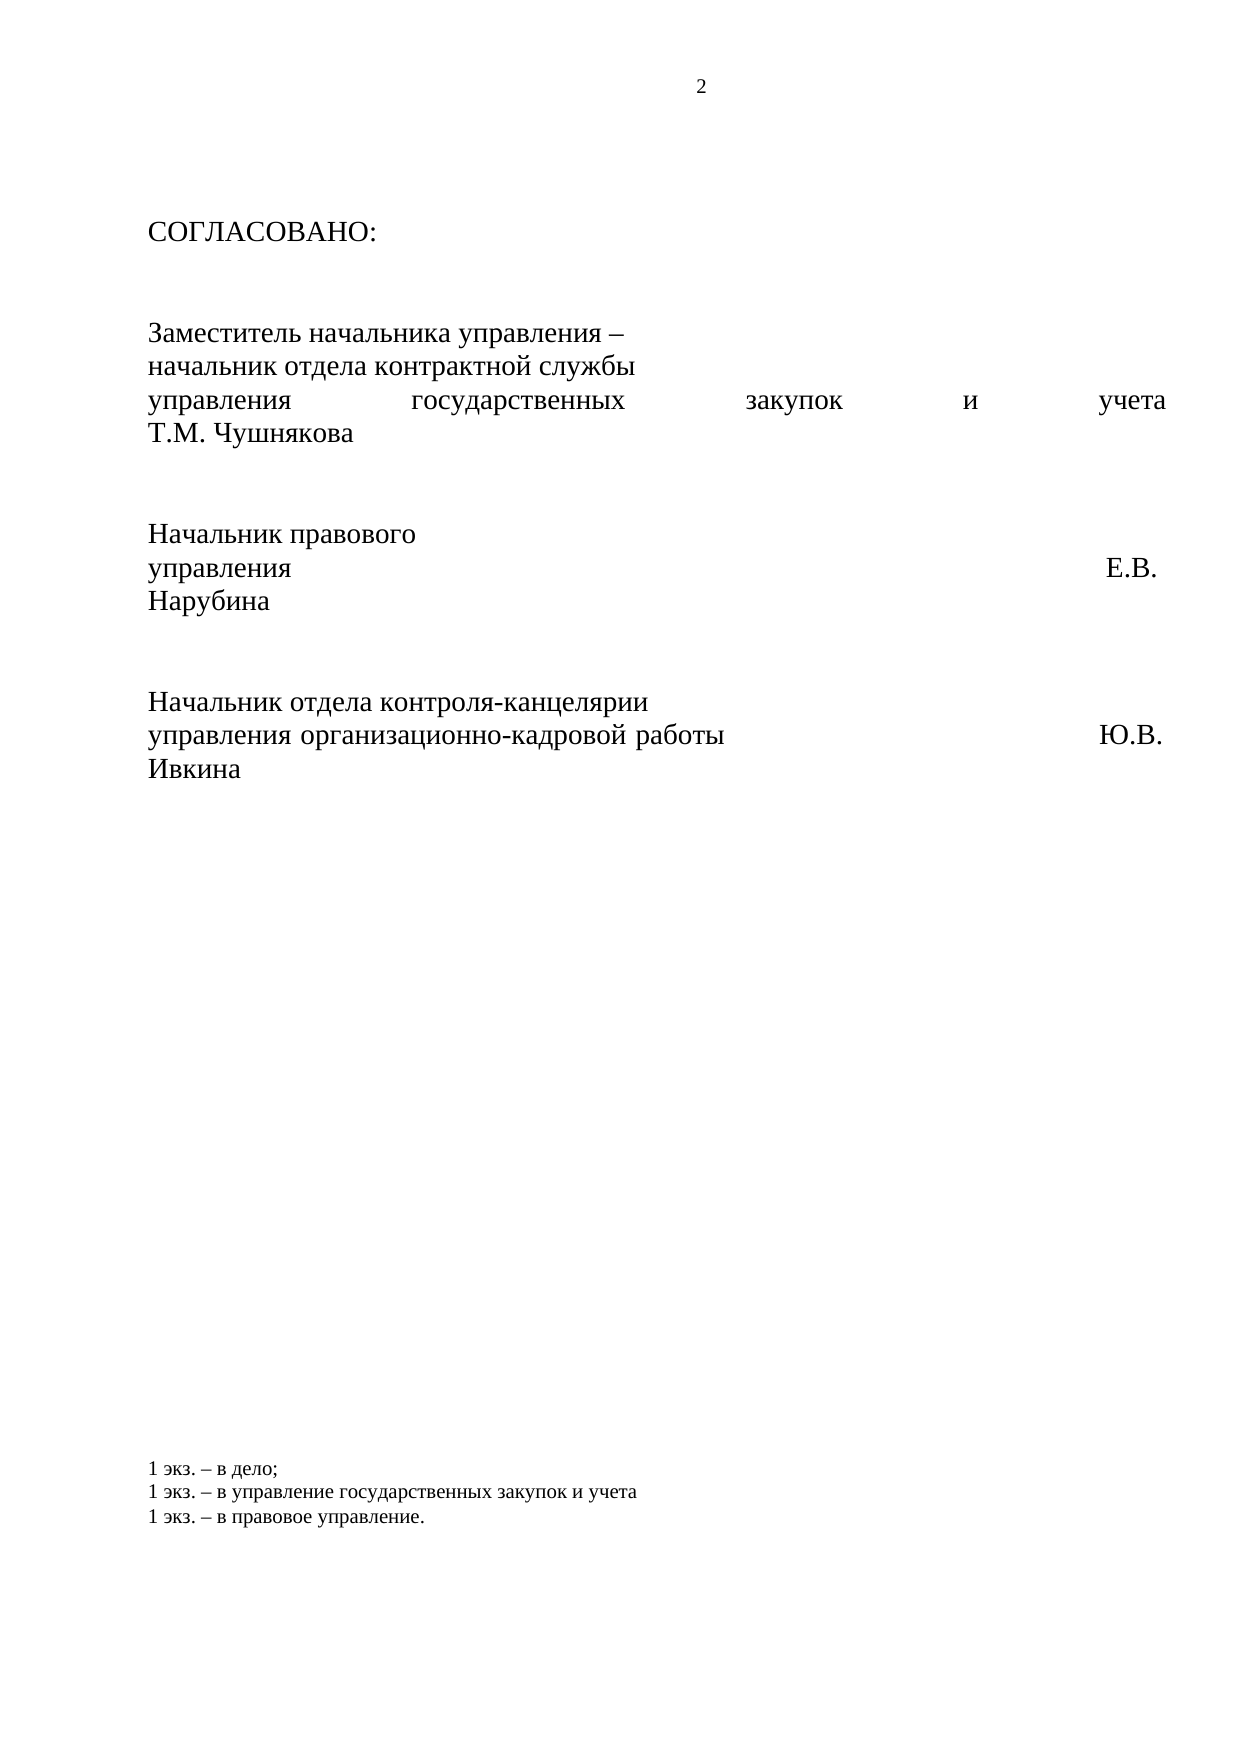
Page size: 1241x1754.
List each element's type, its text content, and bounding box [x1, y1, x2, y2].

text 1 экз. – в дело; [148, 1455, 1167, 1479]
text управления государственных закупок и учета Т.М. Чушнякова [148, 382, 1167, 449]
text Начальник отдела контроля-канцелярии [148, 684, 1167, 717]
text Заместитель начальника управления – [148, 315, 1167, 348]
text 1 экз. – в правовое управление. [148, 1503, 1167, 1528]
text СОГЛАСОВАНО: [148, 214, 1167, 248]
text 1 экз. – в управление государственных закупок и учета [148, 1479, 1167, 1503]
text Начальник правового [148, 516, 1167, 550]
text управления Е.В. Нарубина [148, 550, 1167, 617]
text управления организационно-кадровой работы Ю.В. Ивкина [148, 717, 1167, 784]
text начальник отдела контрактной службы [148, 348, 1167, 382]
